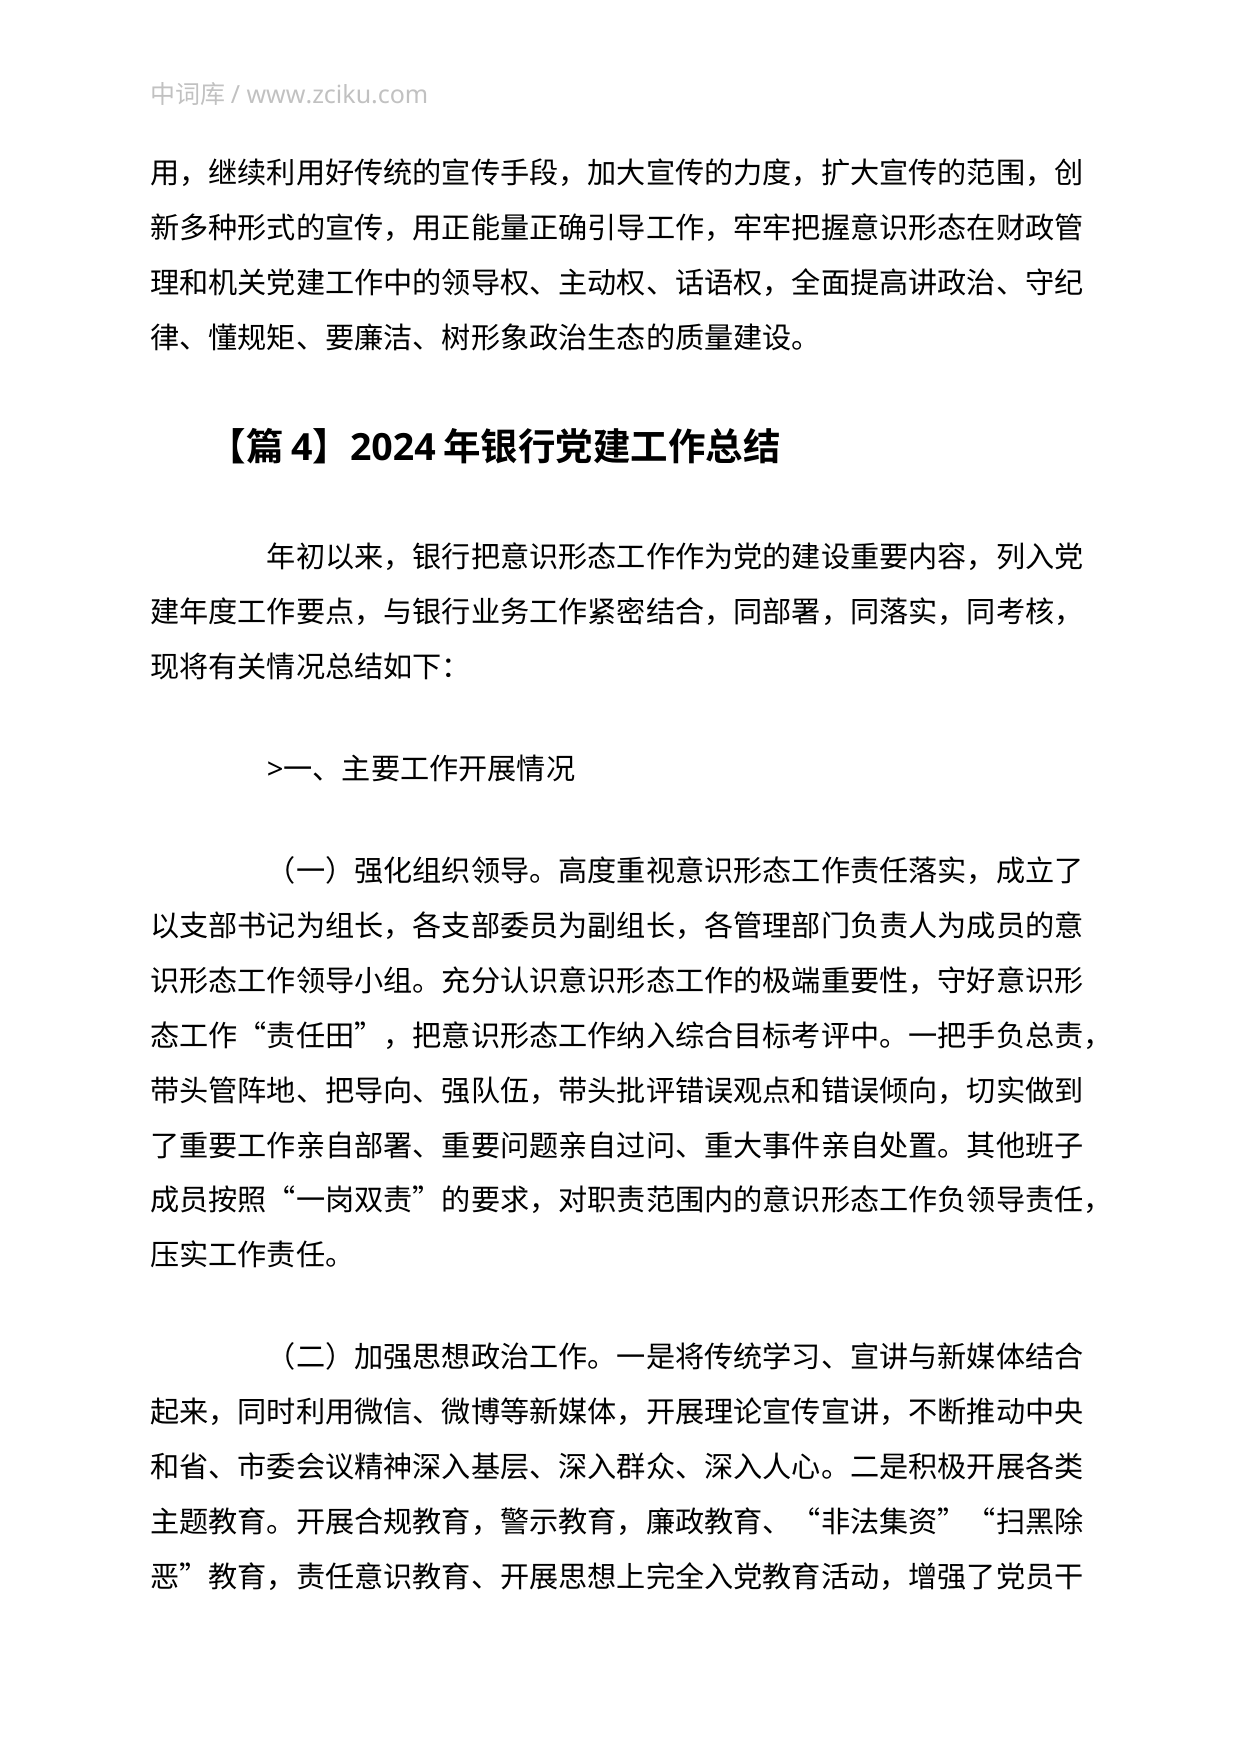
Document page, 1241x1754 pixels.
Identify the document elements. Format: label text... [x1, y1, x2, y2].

text >一、主要工作开展情况 [150, 746, 1090, 788]
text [150, 1334, 1090, 1596]
text （一）强化组织领导。高度重视意识形态工作责任落实，成立了以支部书记为组长，各支部委员为副组长，各管理部门负责人为成员的意识形态工作领导小组。充分认识意识形态工作的极端重要性，守好意识形态工作“责任田”，把意识形态工作纳入综合目标考评中。一把手负总责，带头管阵地、把导向、强队伍，带头批评错误观点和错误倾向，切实做到了重要工作亲自部署、重要问题亲自过问、重大事件亲自处置。其他班子成员按照“一岗双责”的要求，对职责范围内的意识形态工作负领导责任，压实工作责任。 [150, 848, 1090, 1274]
text 【篇4】2024年银行党建工作总结 [150, 416, 1090, 471]
text 年初以来，银行把意识形态工作作为党的建设重要内容，列入党建年度工作要点，与银行业务工作紧密结合，同部署，同落实，同考核，现将有关情况总结如下： [150, 534, 1090, 686]
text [150, 150, 1090, 357]
